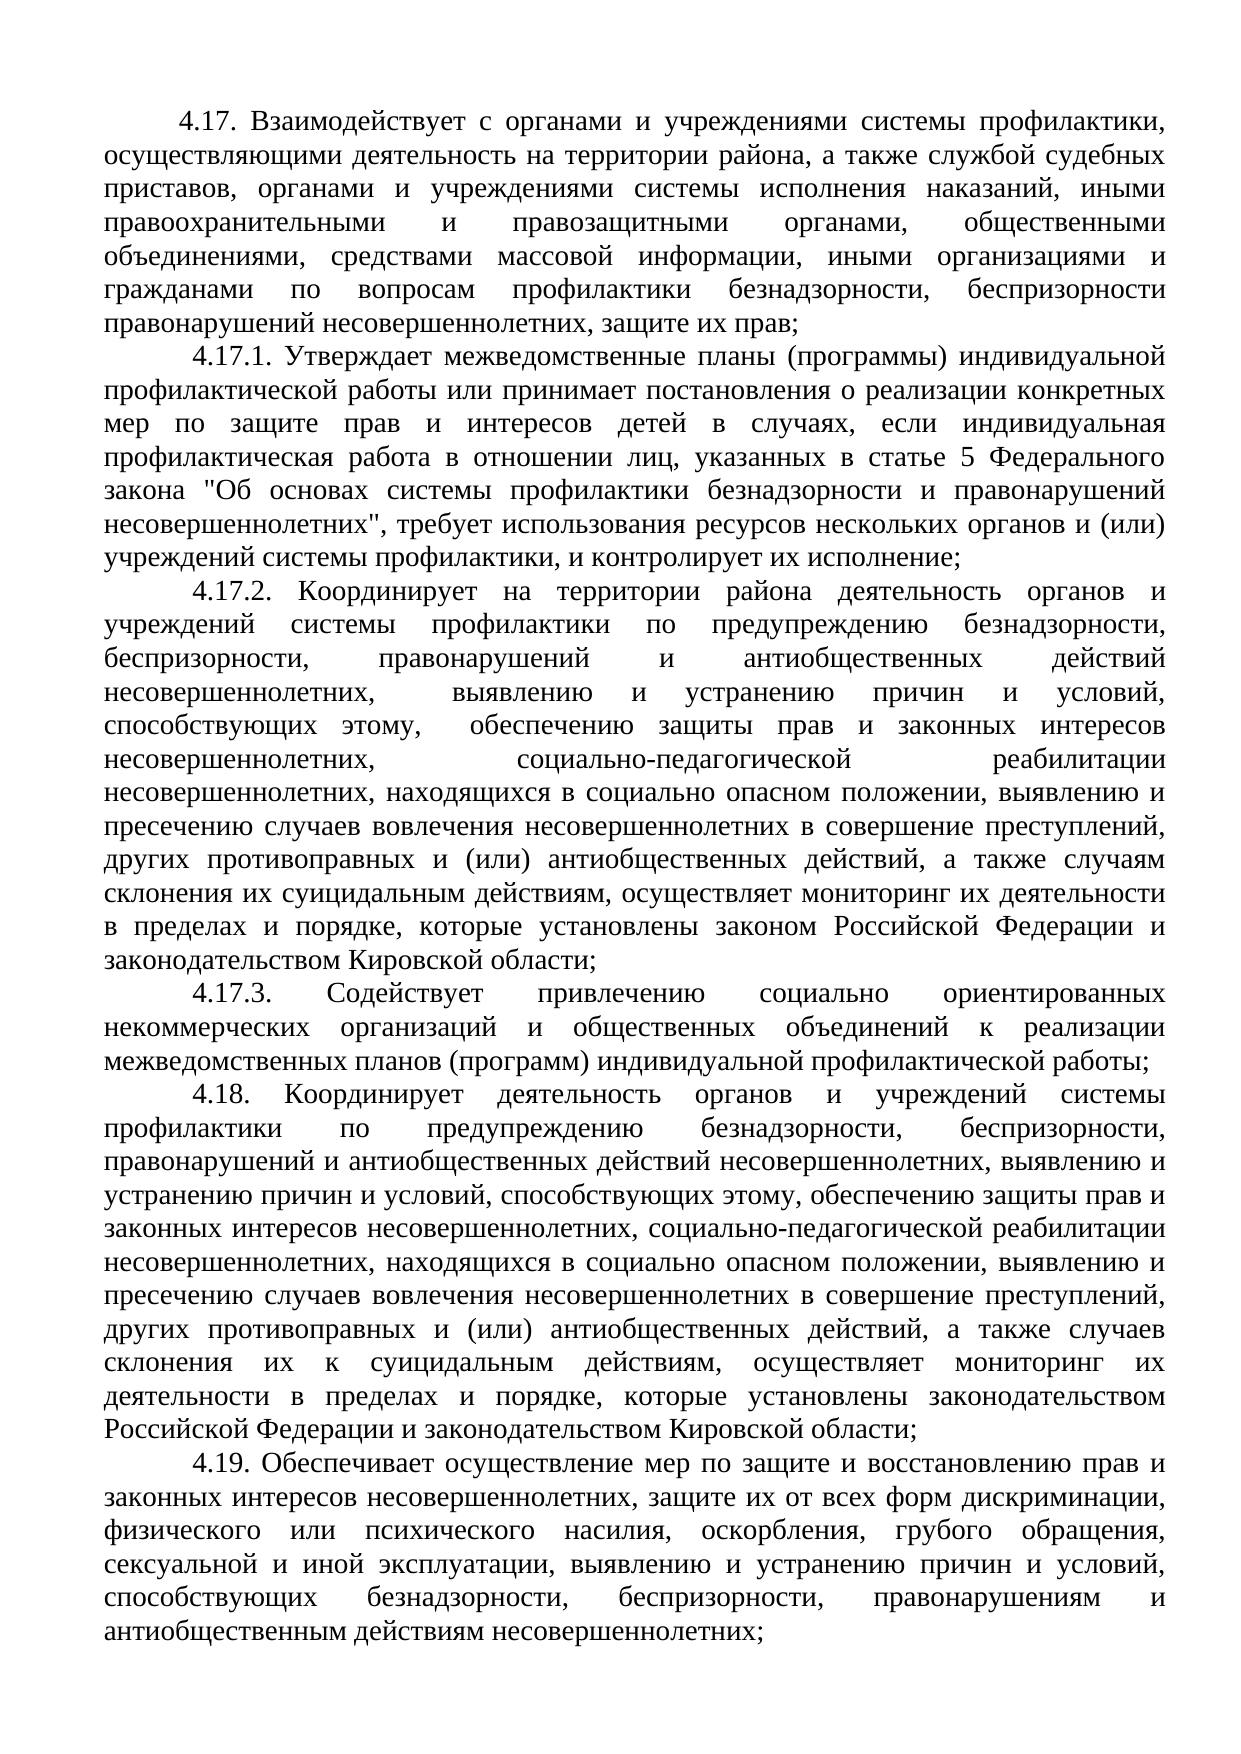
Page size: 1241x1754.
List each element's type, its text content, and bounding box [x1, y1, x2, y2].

text 4.17. Взаимодействует с органами и учреждениями системы профилактики, осуществляющими деятельность на территории района, а также службой судебных приставов, органами и учреждениями системы исполнения наказаний, иными правоохранительными и правозащитными органами, общественными объединениями, средствами массовой информации, иными организациями и гражданами по вопросам профилактики безнадзорности, беспризорности правонарушений несовершеннолетних, защите их прав; [103, 103, 1167, 338]
text 4.17.2. Координирует на территории района деятельность органов и учреждений системы профилактики по предупреждению безнадзорности, беспризорности, правонарушений и антиобщественных действий несовершеннолетних, выявлению и устранению причин и условий, способствующих этому, обеспечению защиты прав и законных интересов несовершеннолетних, социально-педагогической реабилитации несовершеннолетних, находящихся в социально опасном положении, выявлению и пресечению случаев вовлечения несовершеннолетних в совершение преступлений, других противоправных и (или) антиобщественных действий, а также случаям склонения их суицидальным действиям, осуществляет мониторинг их деятельности в пределах и порядке, которые установлены законом Российской Федерации и законодательством Кировской области; [103, 573, 1167, 976]
text 4.18. Координирует деятельность органов и учреждений системы профилактики по предупреждению безнадзорности, беспризорности, правонарушений и антиобщественных действий несовершеннолетних, выявлению и устранению причин и условий, способствующих этому, обеспечению защиты прав и законных интересов несовершеннолетних, социально-педагогической реабилитации несовершеннолетних, находящихся в социально опасном положении, выявлению и пресечению случаев вовлечения несовершеннолетних в совершение преступлений, других противоправных и (или) антиобщественных действий, а также случаев склонения их к суицидальным действиям, осуществляет мониторинг их деятельности в пределах и порядке, которые установлены законодательством Российской Федерации и законодательством Кировской области; [103, 1076, 1167, 1445]
text 4.17.1. Утверждает межведомственные планы (программы) индивидуальной профилактической работы или принимает постановления о реализации конкретных мер по защите прав и интересов детей в случаях, если индивидуальная профилактическая работа в отношении лиц, указанных в статье 5 Федерального закона "Об основах системы профилактики безнадзорности и правонарушений несовершеннолетних", требует использования ресурсов нескольких органов и (или) учреждений системы профилактики, и контролирует их исполнение; [103, 338, 1167, 573]
text 4.19. Обеспечивает осуществление мер по защите и восстановлению прав и законных интересов несовершеннолетних, защите их от всех форм дискриминации, физического или психического насилия, оскорбления, грубого обращения, сексуальной и иной эксплуатации, выявлению и устранению причин и условий, способствующих безнадзорности, беспризорности, правонарушениям и антиобщественным действиям несовершеннолетних; [103, 1445, 1167, 1646]
text 4.17.3. Содействует привлечению социально ориентированных некоммерческих организаций и общественных объединений к реализации межведомственных планов (программ) индивидуальной профилактической работы; [103, 976, 1167, 1076]
